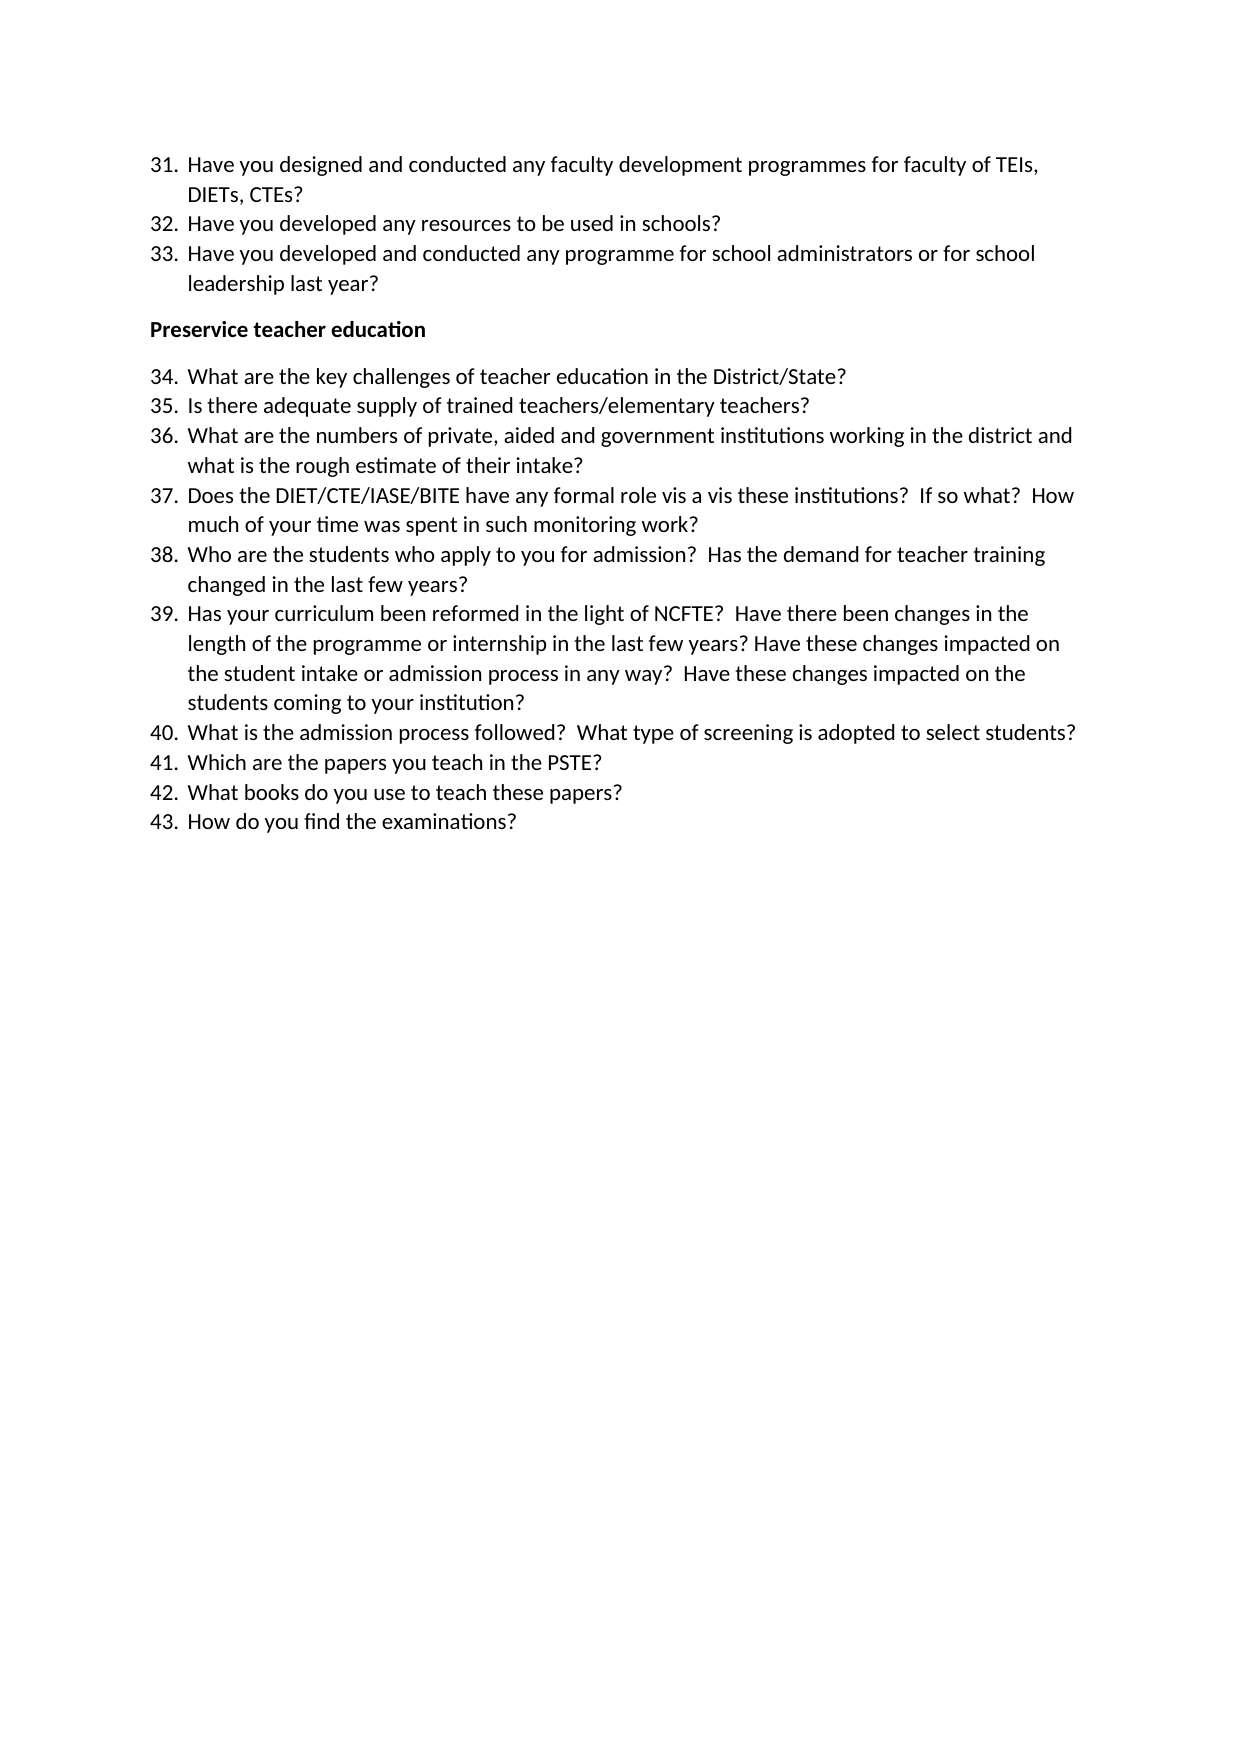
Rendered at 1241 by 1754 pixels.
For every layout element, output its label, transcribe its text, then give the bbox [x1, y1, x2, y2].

list Have you developed and conducted any programme for school administrators or for school leadership last year? [150, 239, 1090, 297]
list What are the numbers of private, aided and government institutions working in the district and what is the rough estimate of their intake? [150, 421, 1090, 479]
list Is there adequate supply of trained teachers/elementary teachers? [150, 392, 1090, 420]
text Preservice teacher education [150, 315, 1090, 343]
list Have you developed any resources to be used in schools? [150, 209, 1090, 237]
list Does the DIET/CTE/IASE/BITE have any formal role vis a vis these institutions? If so what? How much of your time was spent in such monitoring work? [150, 481, 1090, 538]
list Has your curriculum been reformed in the light of NCFTE? Have there been changes in the length of the programme or internship in the last few years? Have these changes impacted on the student intake or admission process in any way? Have these changes impacted on the students coming to your institution? [150, 599, 1090, 717]
list Have you designed and conducted any faculty development programmes for faculty of TEIs, DIETs, CTEs? [150, 150, 1090, 208]
list What is the admission process followed? What type of screening is adopted to select students? [150, 718, 1090, 746]
list Which are the papers you teach in the PSTE? [150, 748, 1090, 776]
list What are the key challenges of teacher education in the District/State? [150, 362, 1090, 390]
list Who are the students who apply to you for admission? Has the demand for teacher training changed in the last few years? [150, 540, 1090, 598]
list How do you find the examinations? [150, 807, 1090, 835]
list What books do you use to teach these papers? [150, 778, 1090, 806]
